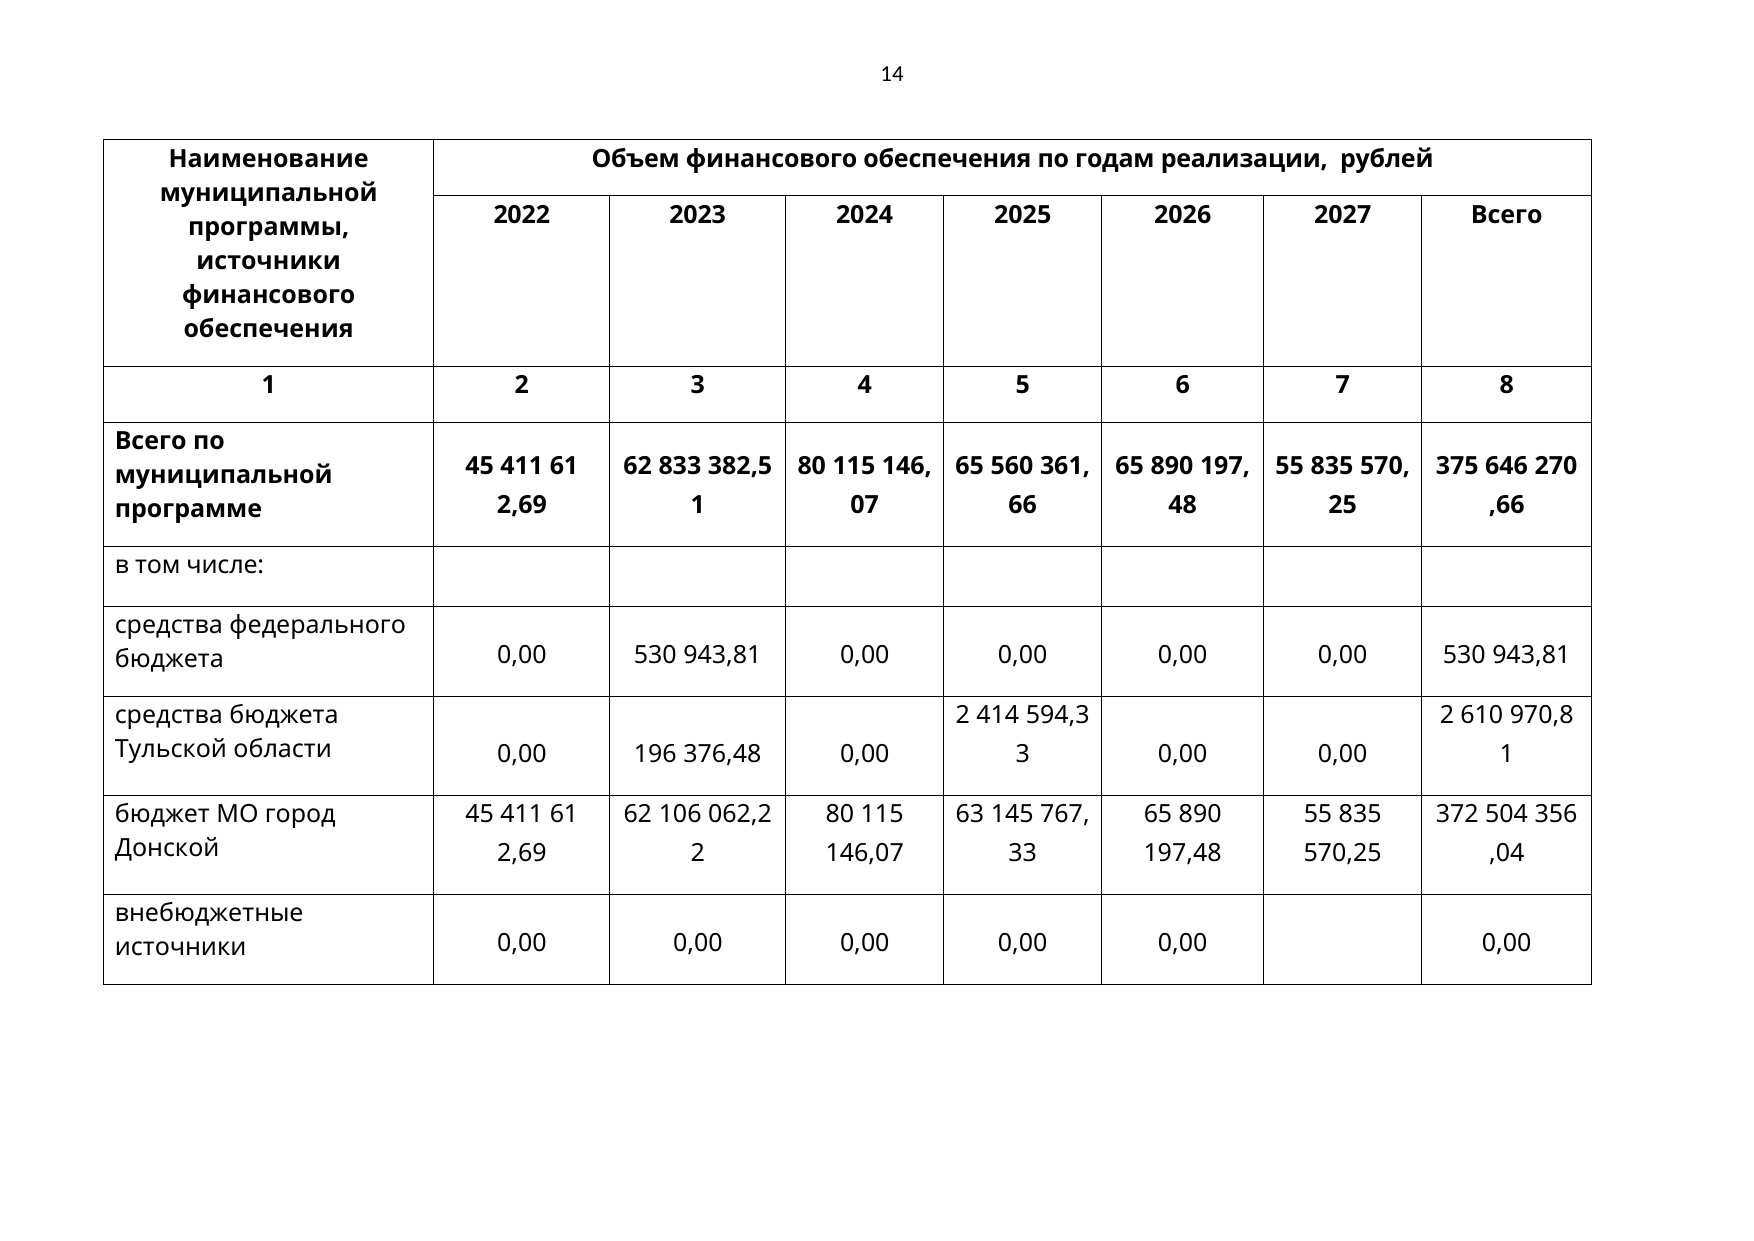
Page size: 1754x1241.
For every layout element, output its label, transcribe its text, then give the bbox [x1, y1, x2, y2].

table_cell средства бюджета Тульской области [104, 697, 433, 795]
table_cell 2 610 970,81 [1422, 697, 1591, 795]
table_cell 375 646 270,66 [1422, 423, 1591, 546]
table_cell 2026 [1102, 196, 1263, 366]
table_cell [610, 547, 785, 606]
table_cell 80 115 146,07 [786, 796, 943, 894]
table_cell 7 [1264, 367, 1421, 422]
table_header Наименование муниципальной программы, источники финансового обеспечения [104, 140, 433, 366]
table_cell 0,00 [944, 895, 1101, 984]
table_cell 80 115 146,07 [786, 423, 943, 546]
table_cell 62 833 382,51 [610, 423, 785, 546]
table_cell 5 [944, 367, 1101, 422]
table_cell [944, 547, 1101, 606]
table_cell 2 414 594,33 [944, 697, 1101, 795]
table_cell 55 835 570,25 [1264, 796, 1421, 894]
table_cell 0,00 [786, 607, 943, 696]
table_cell 372 504 356,04 [1422, 796, 1591, 894]
table_cell 530 943,81 [610, 607, 785, 696]
table_cell 65 890 197,48 [1102, 796, 1263, 894]
table_cell в том числе: [104, 547, 433, 606]
table_cell 0,00 [944, 607, 1101, 696]
table_cell 3 [610, 367, 785, 422]
table_cell 0,00 [434, 895, 609, 984]
table_cell средства федерального бюджета [104, 607, 433, 696]
table_cell 0,00 [1264, 607, 1421, 696]
table_cell [786, 547, 943, 606]
table_cell 63 145 767,33 [944, 796, 1101, 894]
table_cell 4 [786, 367, 943, 422]
table_cell 2025 [944, 196, 1101, 366]
table_cell 2027 [1264, 196, 1421, 366]
table_cell [1264, 895, 1421, 984]
table_cell 2022 [434, 196, 609, 366]
table_cell 8 [1422, 367, 1591, 422]
table_cell [1102, 547, 1263, 606]
table_cell 0,00 [1264, 697, 1421, 795]
table_cell 0,00 [786, 697, 943, 795]
table_cell 0,00 [1102, 697, 1263, 795]
table_cell 6 [1102, 367, 1263, 422]
table_cell 1 [104, 367, 433, 422]
table_cell 0,00 [610, 895, 785, 984]
table_cell 55 835 570,25 [1264, 423, 1421, 546]
table_cell Всего по муниципальной программе [104, 423, 433, 546]
table_cell бюджет МО город Донской [104, 796, 433, 894]
table_cell Всего [1422, 196, 1591, 366]
table_cell 65 890 197,48 [1102, 423, 1263, 546]
table_cell 196 376,48 [610, 697, 785, 795]
table_cell 62 106 062,22 [610, 796, 785, 894]
table_cell 0,00 [1102, 607, 1263, 696]
table_cell 0,00 [434, 697, 609, 795]
table_cell 0,00 [786, 895, 943, 984]
table_cell 2023 [610, 196, 785, 366]
table_cell [434, 547, 609, 606]
table_cell 65 560 361,66 [944, 423, 1101, 546]
table_cell внебюджетные источники [104, 895, 433, 984]
table_cell 45 411 612,69 [434, 796, 609, 894]
table_cell 2024 [786, 196, 943, 366]
table_cell [1264, 547, 1421, 606]
table_cell 0,00 [1102, 895, 1263, 984]
table_cell 2 [434, 367, 609, 422]
table_cell [1422, 547, 1591, 606]
table_cell 0,00 [434, 607, 609, 696]
table_cell 530 943,81 [1422, 607, 1591, 696]
table_header Объем финансового обеспечения по годам реализации, рублей [434, 140, 1591, 195]
table_cell 0,00 [1422, 895, 1591, 984]
table_cell 45 411 612,69 [434, 423, 609, 546]
